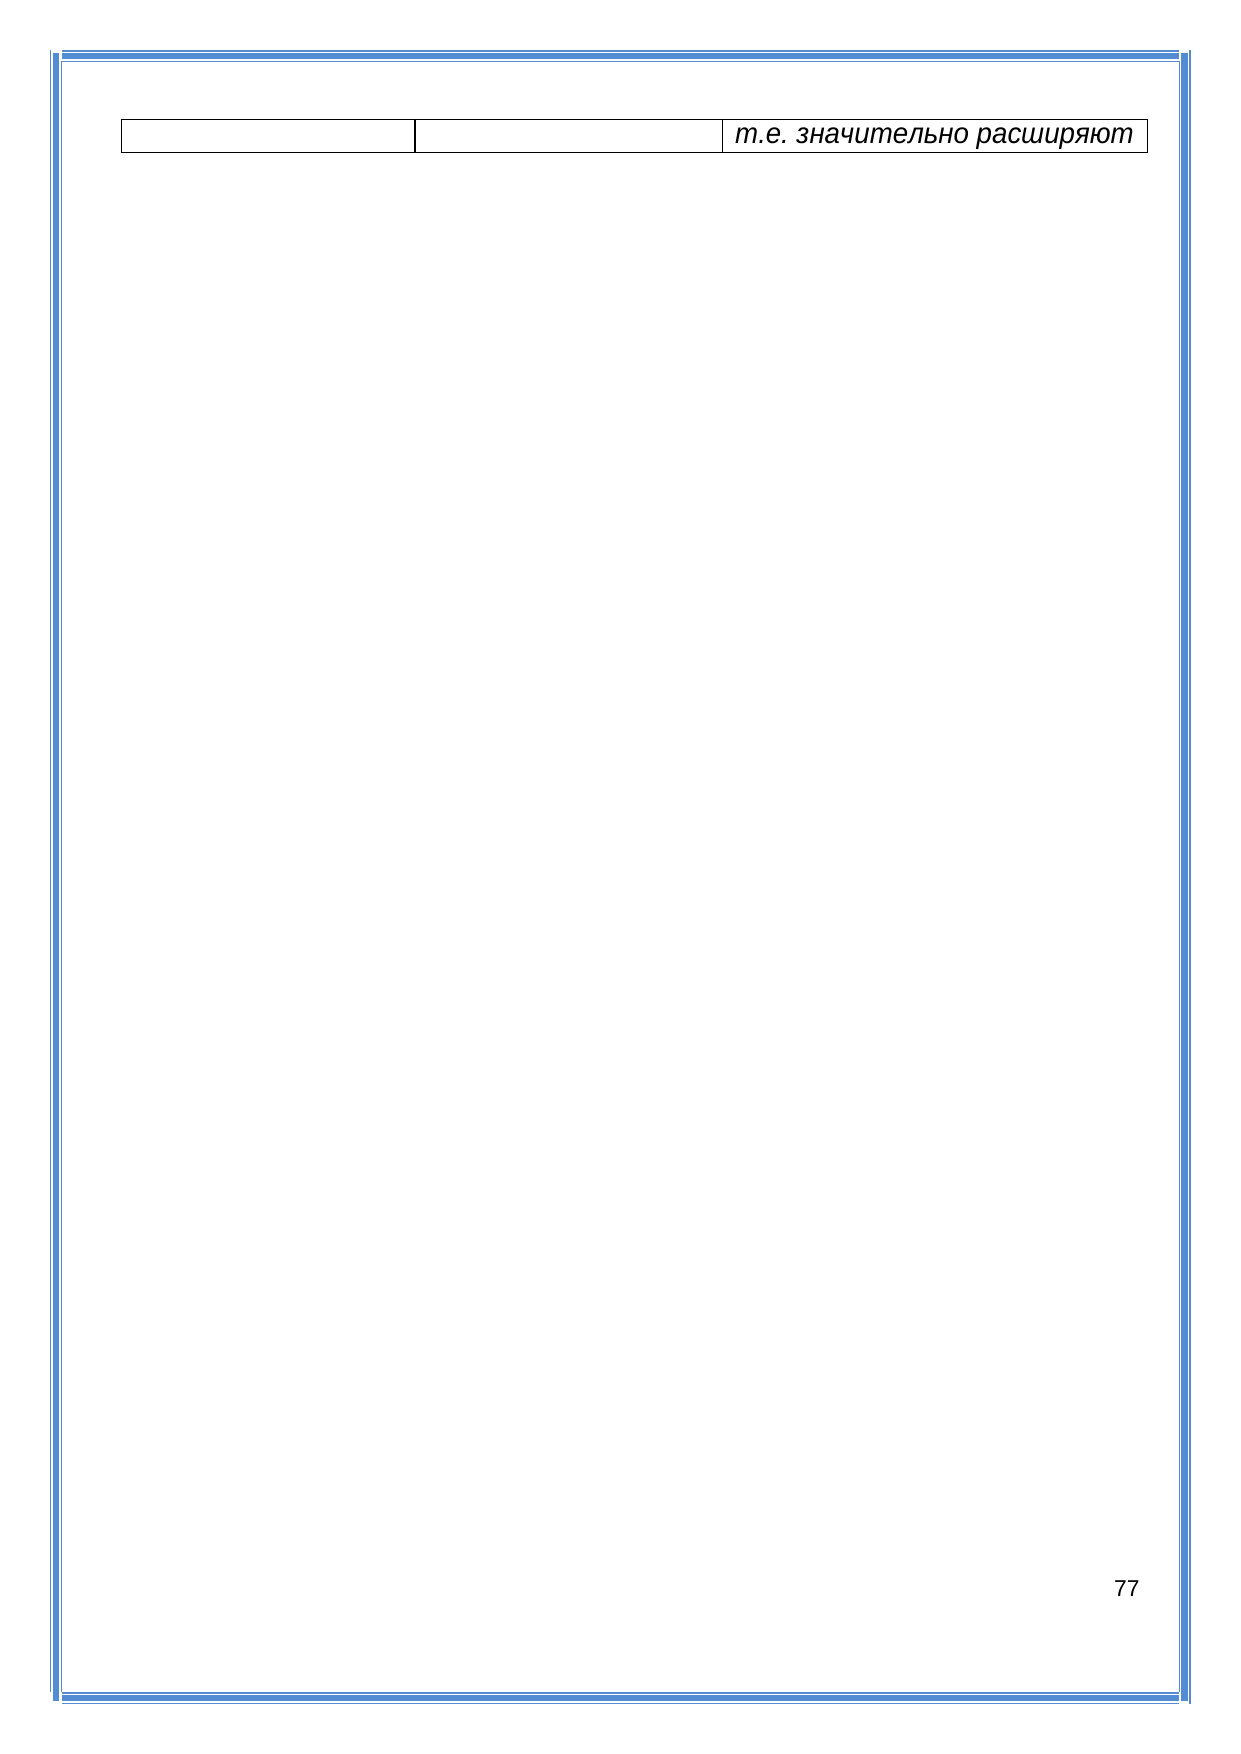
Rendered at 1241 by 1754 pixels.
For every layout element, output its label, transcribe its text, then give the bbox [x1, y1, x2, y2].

table_cell т.е. значительно расширяют [723, 120, 1147, 152]
table_cell [416, 120, 722, 152]
table_cell [122, 120, 414, 152]
